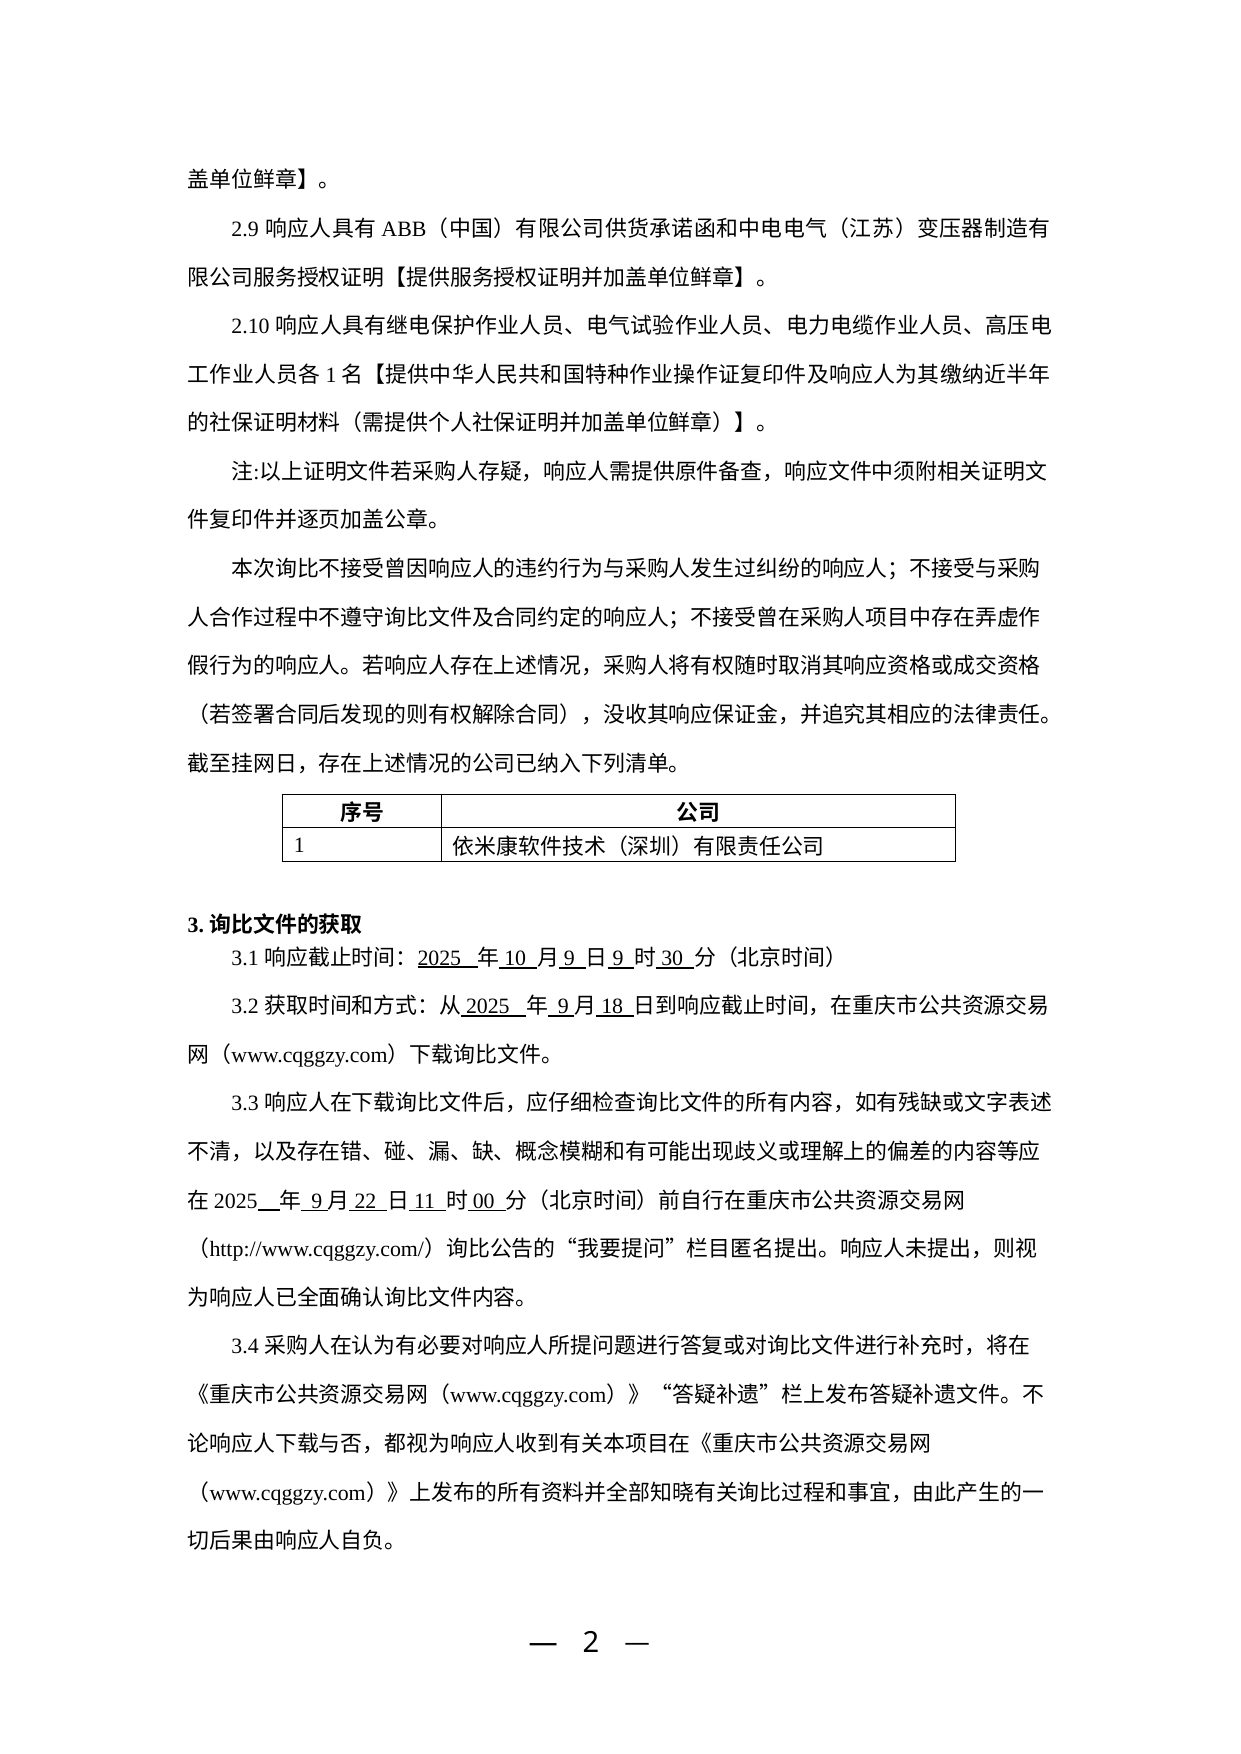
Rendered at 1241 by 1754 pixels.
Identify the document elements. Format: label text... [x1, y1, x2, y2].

text 3.3 响应人在下载询比文件后，应仔细检查询比文件的所有内容，如有残缺或文字表述不清，以及存在错、碰、漏、缺、概念模糊和有可能出现歧义或理解上的偏差的内容等应在2025 年 9 月 22 日 11 时 00 分（北京时间）前自行在重庆市公共资源交易网（http://www.cqggzy.com/）询比公告的“我要提问”栏目匿名提出。响应人未提出，则视为响应人已全面确认询比文件内容。 [187, 1085, 1053, 1312]
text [187, 162, 1053, 194]
text 2.10 响应人具有继电保护作业人员、电气试验作业人员、电力电缆作业人员、高压电工作业人员各1名【提供中华人民共和国特种作业操作证复印件及响应人为其缴纳近半年的社保证明材料（需提供个人社保证明并加盖单位鲜章）】。 [187, 307, 1053, 437]
table_cell 1 [283, 828, 441, 861]
table_header 公司 [442, 795, 955, 827]
text 注:以上证明文件若采购人存疑，响应人需提供原件备查，响应文件中须附相关证明文件复印件并逐页加盖公章。 [187, 453, 1053, 534]
text 本次询比不接受曾因响应人的违约行为与采购人发生过纠纷的响应人；不接受与采购人合作过程中不遵守询比文件及合同约定的响应人；不接受曾在采购人项目中存在弄虚作假行为的响应人。若响应人存在上述情况，采购人将有权随时取消其响应资格或成交资格（若签署合同后发现的则有权解除合同），没收其响应保证金，并追究其相应的法律责任。截至挂网日，存在上述情况的公司已纳入下列清单。 [187, 550, 1053, 778]
table_header 序号 [283, 795, 441, 827]
text 3.4 采购人在认为有必要对响应人所提问题进行答复或对询比文件进行补充时，将在《重庆市公共资源交易网（www.cqggzy.com）》“答疑补遗”栏上发布答疑补遗文件。不论响应人下载与否，都视为响应人收到有关本项目在《重庆市公共资源交易网（www.cqggzy.com）》上发布的所有资料并全部知晓有关询比过程和事宜，由此产生的一切后果由响应人自负。 [187, 1328, 1053, 1556]
text 3.2 获取时间和方式：从 2025 年 9 月 18 日到响应截止时间，在重庆市公共资源交易网（www.cqggzy.com）下载询比文件。 [187, 988, 1053, 1069]
subtitle 3. 询比文件的获取 [187, 907, 1053, 939]
text 2.9 响应人具有ABB（中国）有限公司供货承诺函和中电电气（江苏）变压器制造有限公司服务授权证明【提供服务授权证明并加盖单位鲜章】。 [187, 210, 1053, 292]
table_cell 依米康软件技术（深圳）有限责任公司 [442, 828, 955, 861]
text 3.1 响应截止时间：2025 年 10 月 9 日 9 时 30 分（北京时间） [187, 939, 1053, 972]
